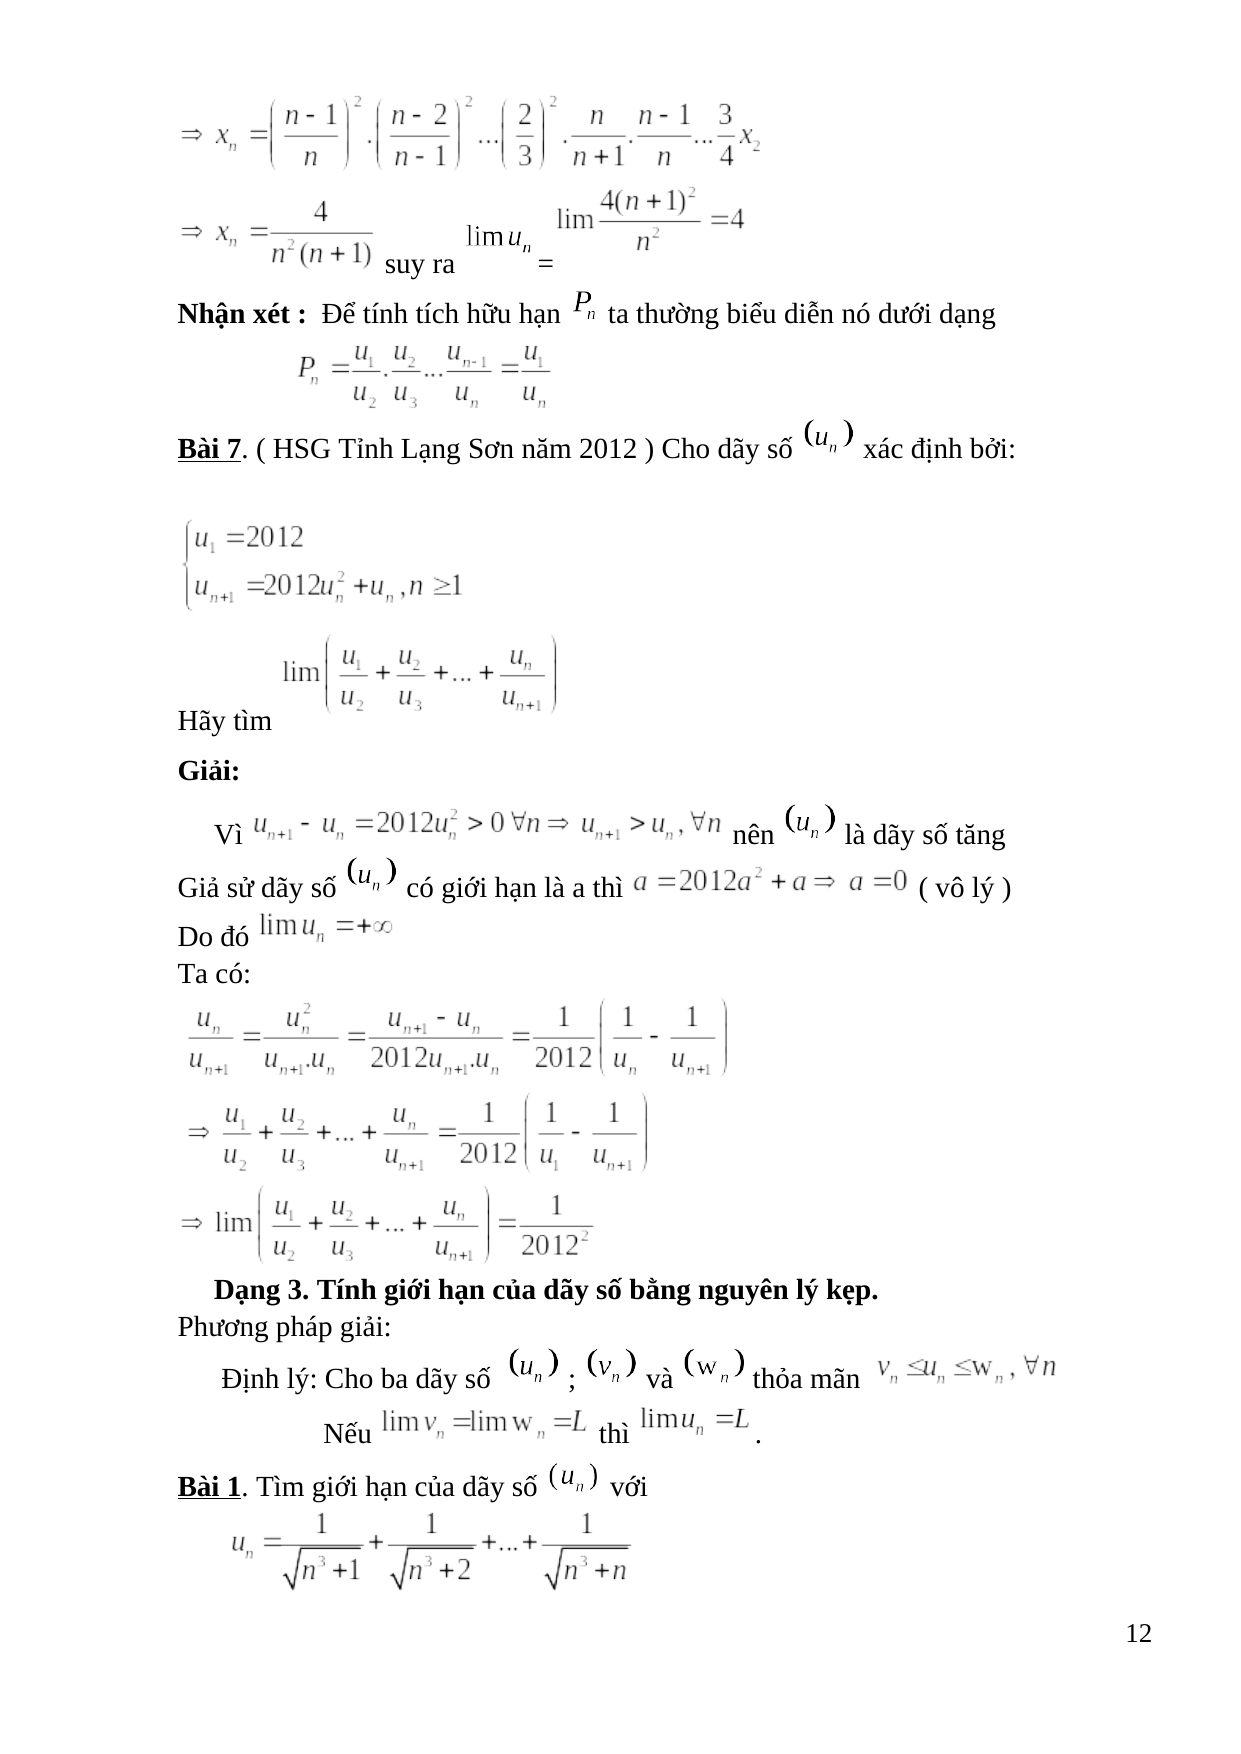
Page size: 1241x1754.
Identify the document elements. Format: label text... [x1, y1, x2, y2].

text Giả sử dãy số có giới hạn là a thì ( vô lý ) [177, 854, 1122, 903]
text Dạng 3. Tính giới hạn của dãy số bằng nguyên lý kẹp. [177, 1272, 1122, 1306]
text Hãy tìm [177, 631, 1122, 737]
text Giải: [177, 753, 1122, 786]
text Phương pháp giải: [177, 1309, 1122, 1342]
text Định lý: Cho ba dãy số ; và thỏa mãn [177, 1346, 1122, 1396]
text Bài 7. ( HSG Tỉnh Lạng Sơn năm 2012 ) Cho dãy số xác định bởi: [177, 416, 1122, 615]
text Nếu thì . [177, 1401, 1122, 1451]
text Bài 1. Tìm giới hạn của dãy số với [177, 1456, 1122, 1502]
text Vì nên là dãy số tăng [177, 802, 1122, 851]
text suy ra = [177, 179, 1122, 280]
text Do đó [177, 907, 1122, 952]
text Nhận xét : Để tính tích hữu hạn ta thường biểu diễn nó dưới dạng [177, 283, 1122, 329]
text Ta có: [177, 956, 1122, 989]
